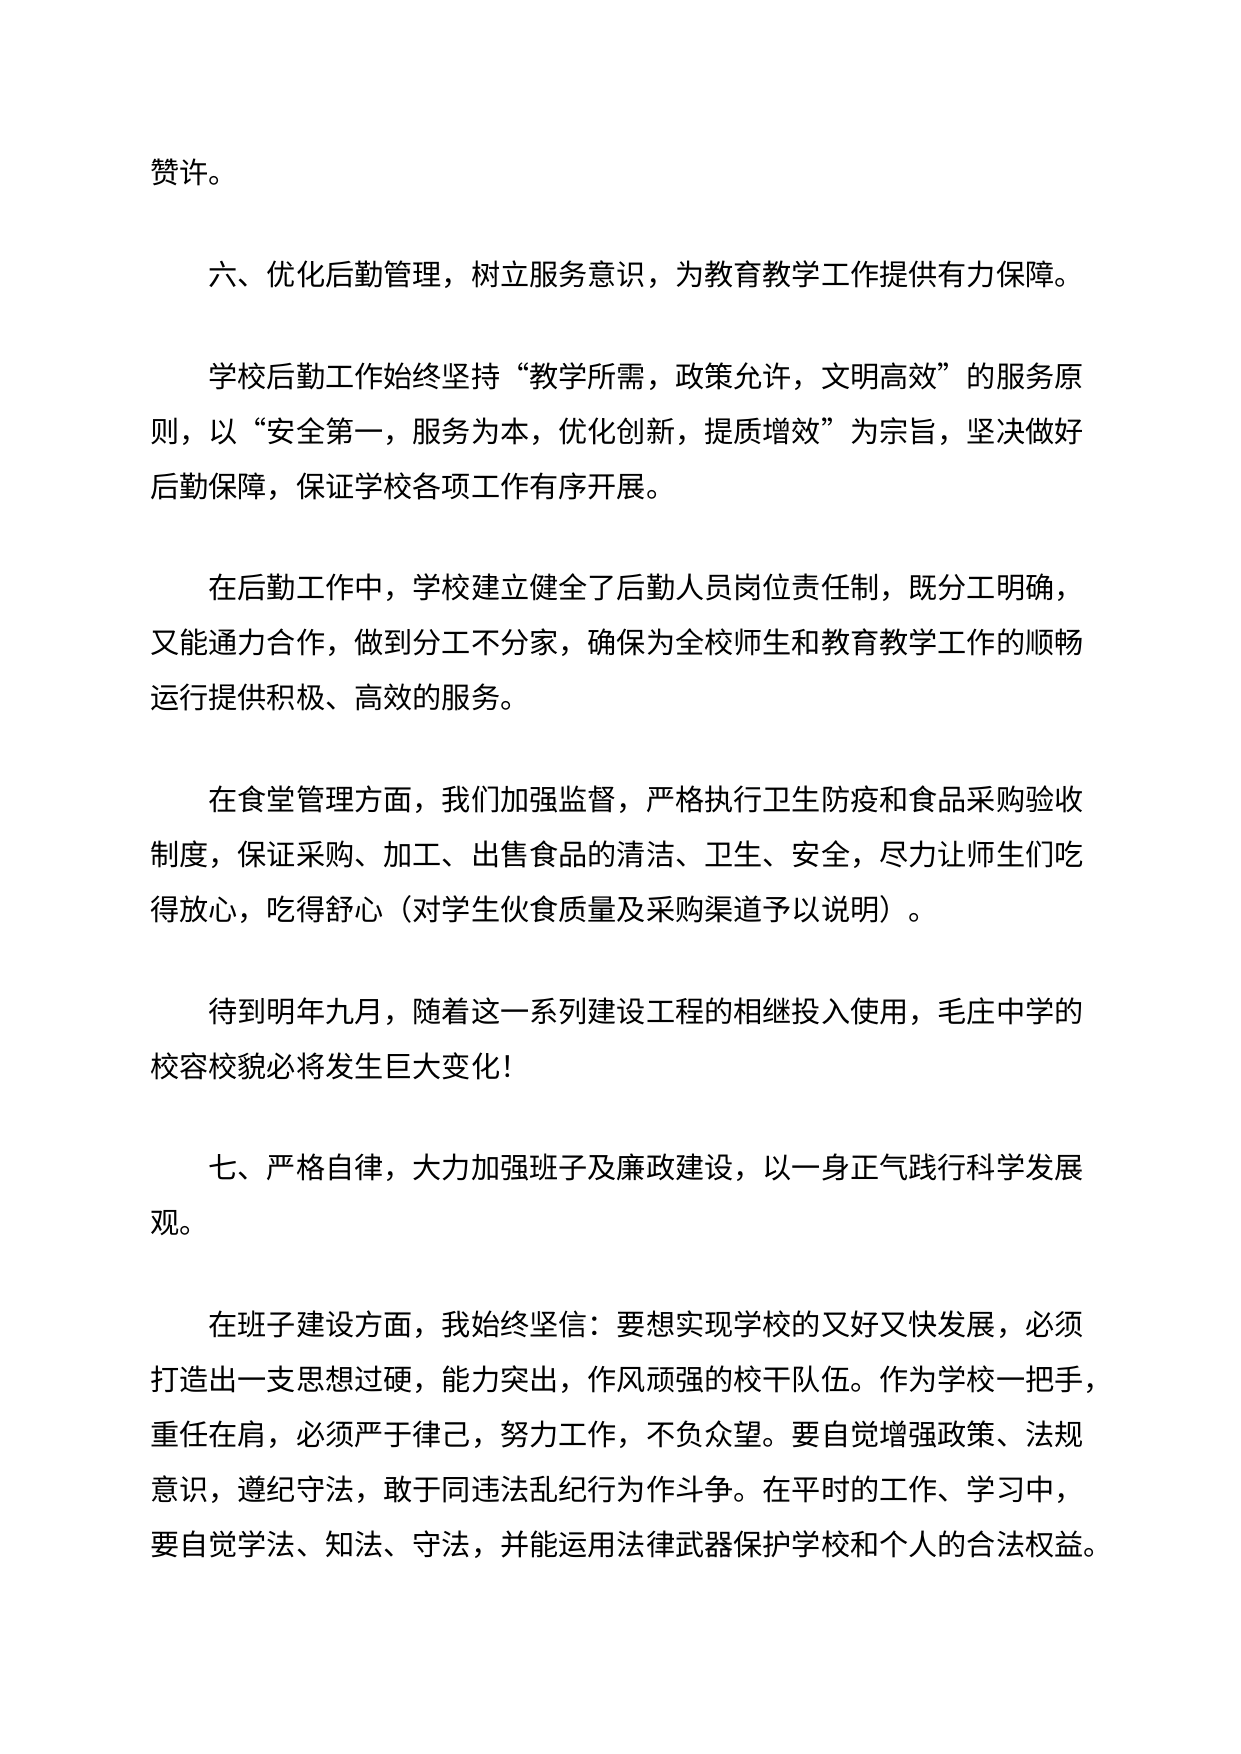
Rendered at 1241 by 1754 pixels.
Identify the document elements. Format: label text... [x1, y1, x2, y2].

text 待到明年九月，随着这一系列建设工程的相继投入使用，毛庄中学的校容校貌必将发生巨大变化！ [150, 988, 1090, 1085]
text 在班子建设方面，我始终坚信：要想实现学校的又好又快发展，必须打造出一支思想过硬，能力突出，作风顽强的校干队伍。作为学校一把手，重任在肩，必须严于律己，努力工作，不负众望。要自觉增强政策、法规意识，遵纪守法，敢于同违法乱纪行为作斗争。在平时的工作、学习中，要自觉学法、知法、守法，并能运用法律武器保护学校和个人的合法权益。 [150, 1302, 1090, 1563]
text 学校后勤工作始终坚持“教学所需，政策允许，文明高效”的服务原则，以“安全第一，服务为本，优化创新，提质增效”为宗旨，坚决做好后勤保障，保证学校各项工作有序开展。 [150, 353, 1090, 506]
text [150, 150, 1090, 192]
text 六、优化后勤管理，树立服务意识，为教育教学工作提供有力保障。 [150, 252, 1090, 294]
text 在后勤工作中，学校建立健全了后勤人员岗位责任制，既分工明确，又能通力合作，做到分工不分家，确保为全校师生和教育教学工作的顺畅运行提供积极、高效的服务。 [150, 565, 1090, 717]
text 在食堂管理方面，我们加强监督，严格执行卫生防疫和食品采购验收制度，保证采购、加工、出售食品的清洁、卫生、安全，尽力让师生们吃得放心，吃得舒心（对学生伙食质量及采购渠道予以说明）。 [150, 777, 1090, 929]
text 七、严格自律，大力加强班子及廉政建设，以一身正气践行科学发展观。 [150, 1145, 1090, 1242]
